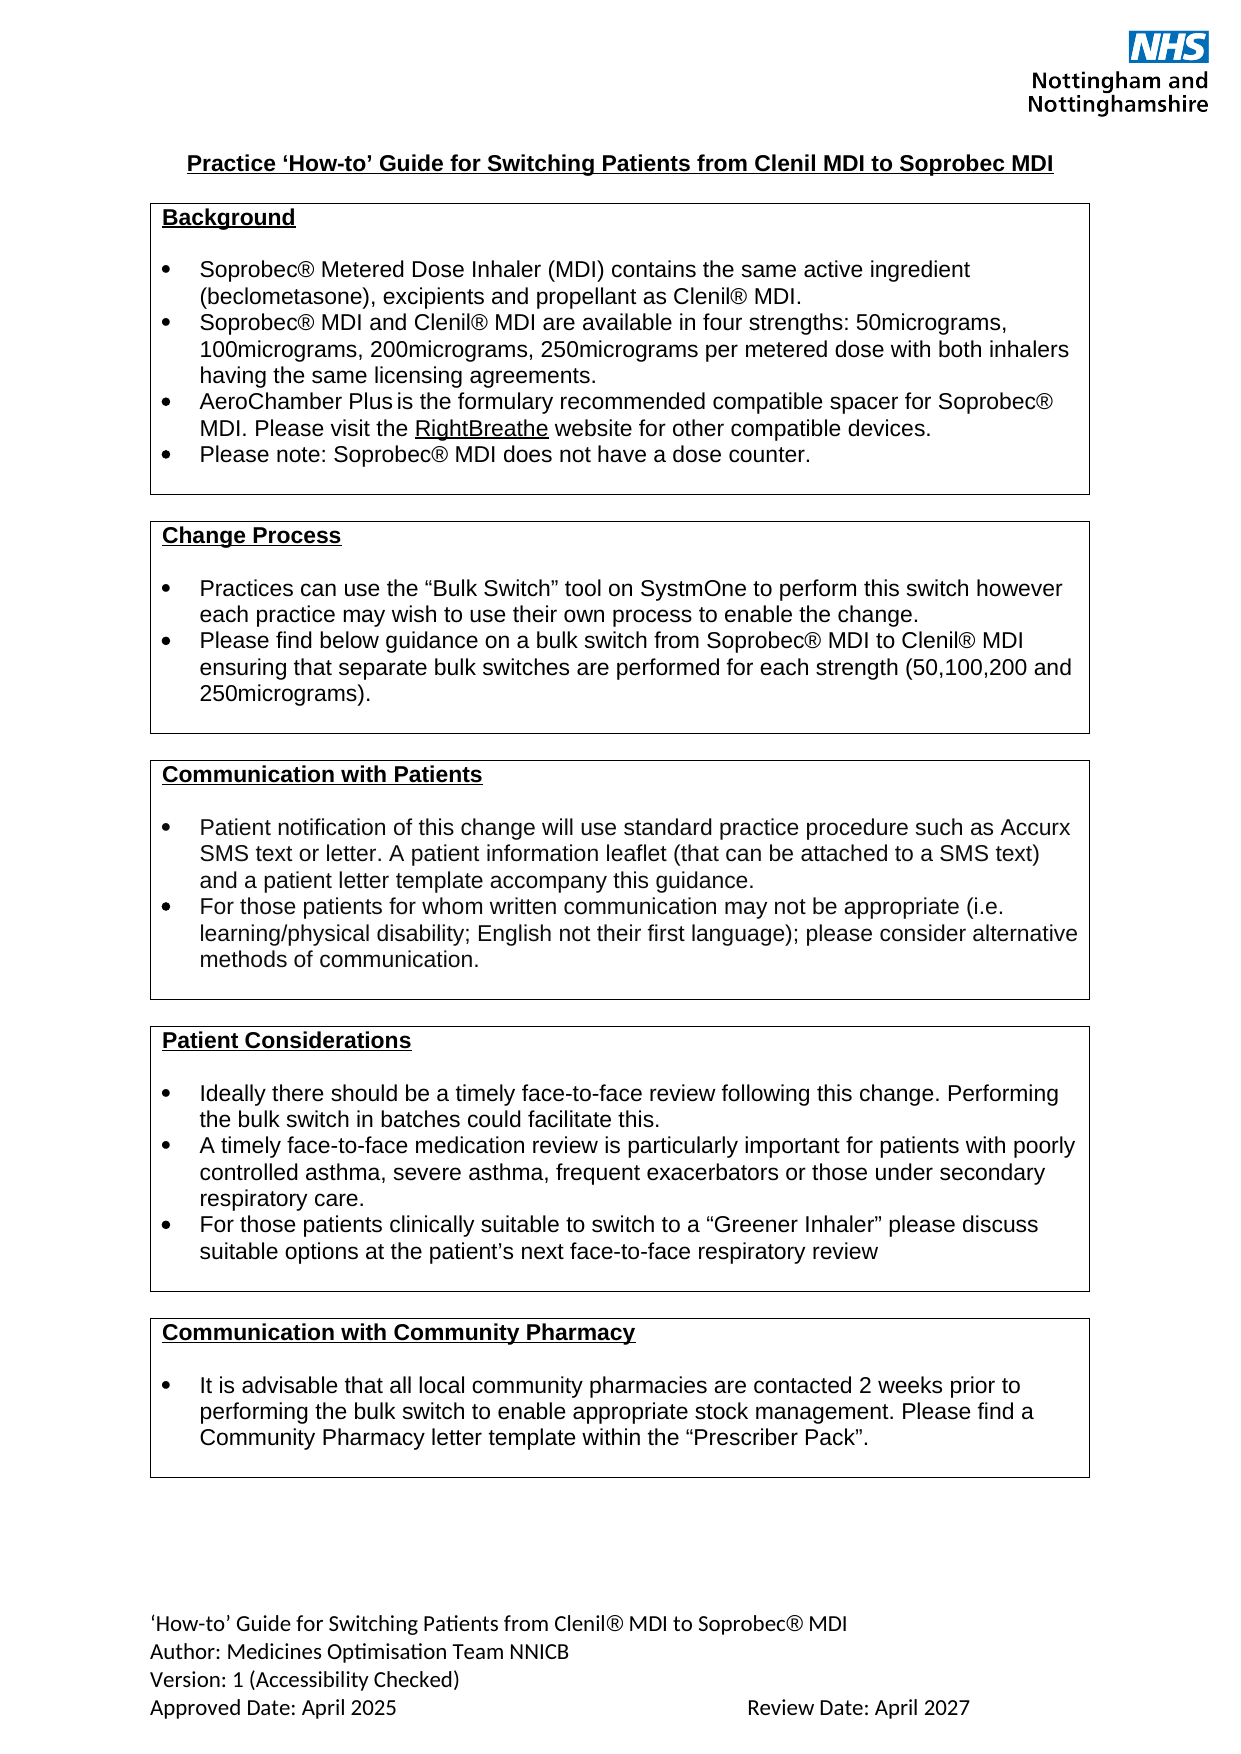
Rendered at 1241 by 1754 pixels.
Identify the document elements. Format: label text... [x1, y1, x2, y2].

table_header Communication with Community Pharmacy It is advisable that all local community pharmacies are contacted 2 weeks prior to performing the bulk switch to enable appropriate stock management. Please find a Community Pharmacy letter template within the “Prescriber Pack”. [151, 1319, 1089, 1477]
text Practice ‘How-to’ Guide for Switching Patients from Clenil MDI to Soprobec MDI [150, 150, 1090, 176]
table_header Change Process Practices can use the “Bulk Switch” tool on SystmOne to perform this switch however each practice may wish to use their own process to enable the change. Please find below guidance on a bulk switch from Soprobec® MDI to Clenil® MDI ensuring that separate bulk switches are performed for each strength (50,100,200 and 250micrograms). [151, 522, 1089, 733]
picture [1015, 0, 1221, 177]
table_header Communication with Patients Patient notification of this change will use standard practice procedure such as Accurx SMS text or letter. A patient information leaflet (that can be attached to a SMS text) and a patient letter template accompany this guidance. For those patients for whom written communication may not be appropriate (i.e. learning/physical disability; English not their first language); please consider alternative methods of communication. [151, 761, 1089, 998]
table_header Background Soprobec® Metered Dose Inhaler (MDI) contains the same active ingredient (beclometasone), excipients and propellant as Clenil® MDI. Soprobec® MDI and Clenil® MDI are available in four strengths: 50micrograms, 100micrograms, 200micrograms, 250micrograms per metered dose with both inhalers having the same licensing agreements. AeroChamber Plus is the formulary recommended compatible spacer for Soprobec® MDI. Please visit the RightBreathe website for other compatible devices. Please note: Soprobec® MDI does not have a dose counter. [151, 204, 1089, 494]
table_header Patient Considerations Ideally there should be a timely face-to-face review following this change. Performing the bulk switch in batches could facilitate this. A timely face-to-face medication review is particularly important for patients with poorly controlled asthma, severe asthma, frequent exacerbators or those under secondary respiratory care. For those patients clinically suitable to switch to a “Greener Inhaler” please discuss suitable options at the patient’s next face-to-face respiratory review [151, 1027, 1089, 1291]
